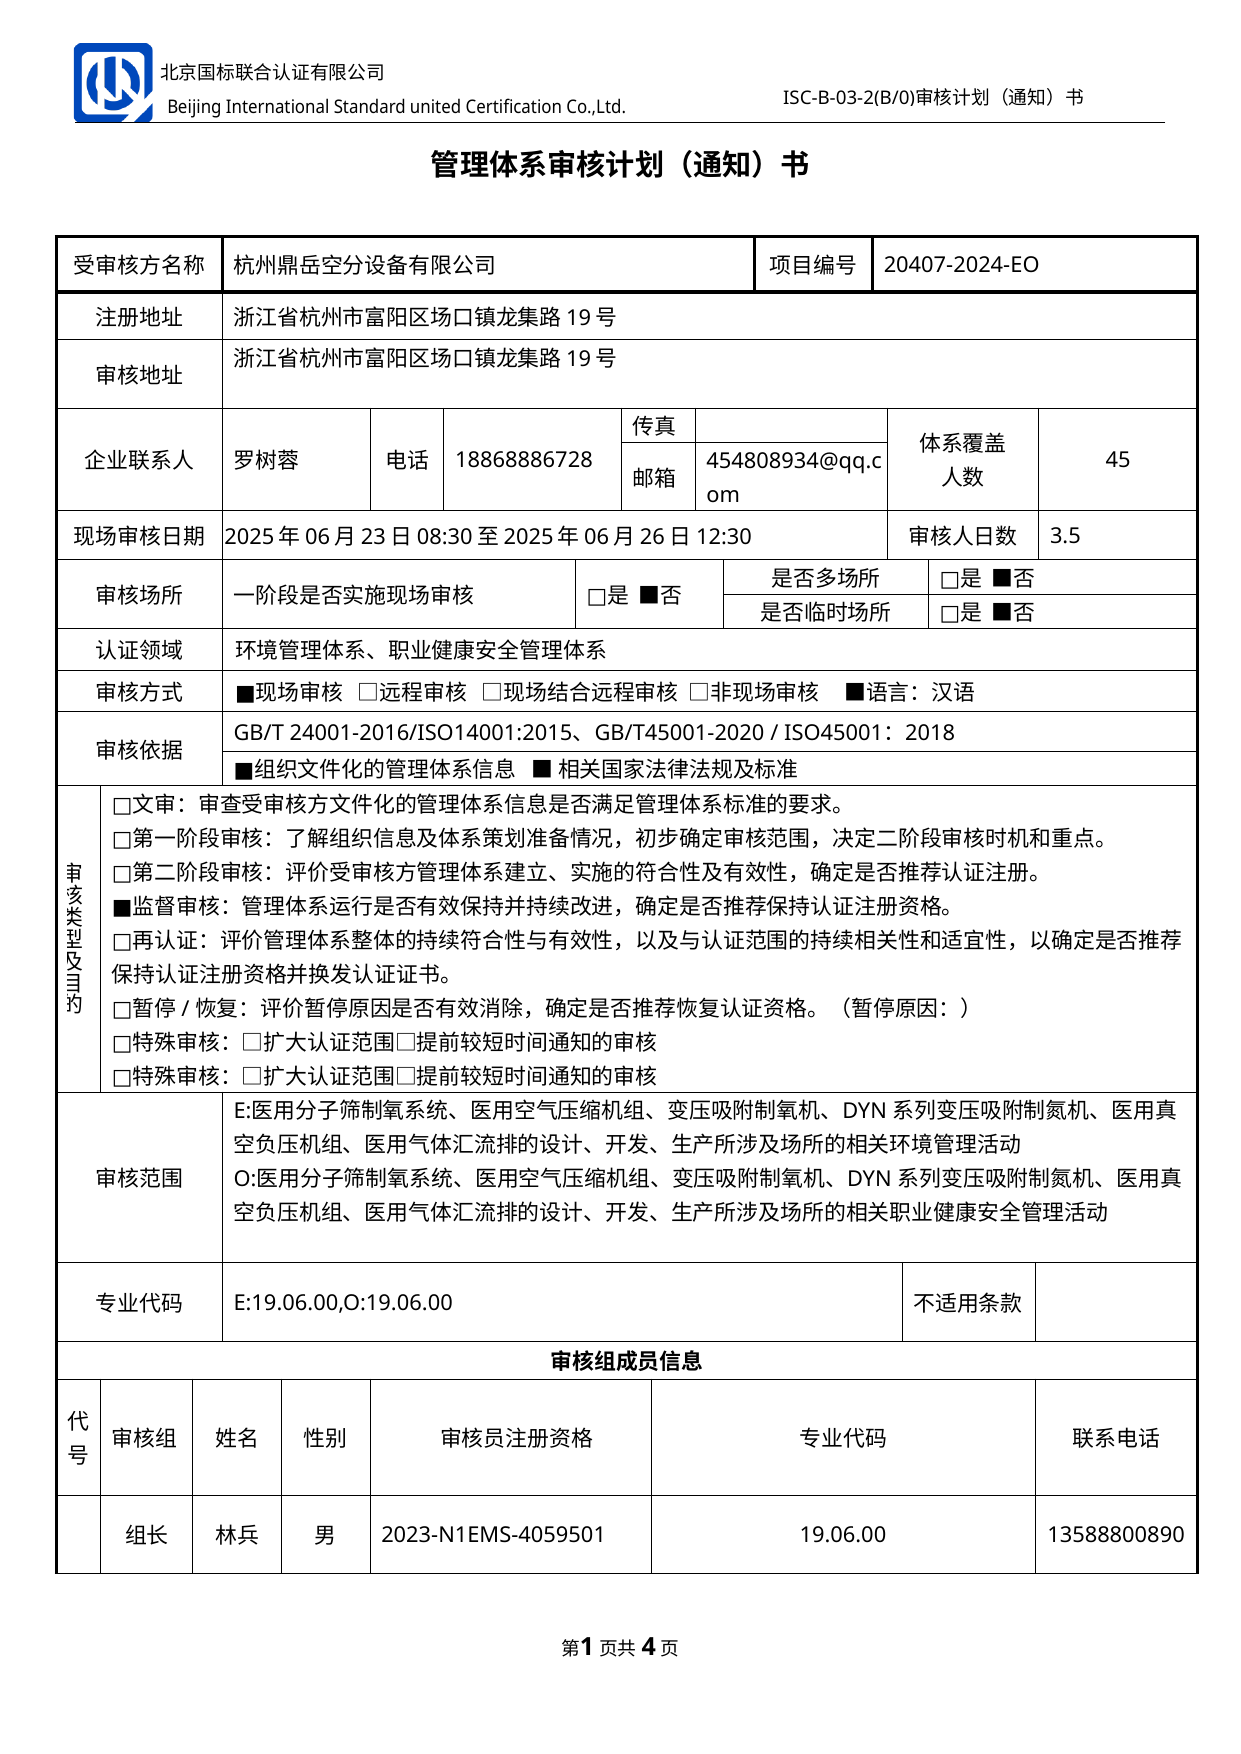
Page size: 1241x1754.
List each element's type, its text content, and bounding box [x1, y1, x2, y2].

table_cell 性别 [282, 1380, 370, 1495]
table_cell [1036, 1263, 1196, 1341]
table_cell 审核场所 [58, 560, 222, 628]
table_cell 审核人日数 [888, 511, 1038, 559]
table_cell 环境管理体系、职业健康安全管理体系 [223, 629, 1196, 669]
table_cell 联系电话 [1036, 1380, 1196, 1495]
table_cell 3.5 [1039, 511, 1196, 559]
picture [73, 43, 153, 123]
table_cell 审核组成员信息 [58, 1342, 1196, 1378]
table_cell □是 ■否 [576, 560, 723, 628]
table_header 受审核方名称 [58, 238, 221, 290]
table_cell 组长 [101, 1496, 192, 1572]
table_header 20407-2024-EO [874, 238, 1196, 290]
table_cell 一阶段是否实施现场审核 [223, 560, 575, 628]
table_cell 代号 [58, 1380, 100, 1495]
text 管理体系审核计划（通知）书 [75, 129, 1165, 197]
table_cell 专业代码 [58, 1263, 222, 1341]
table_cell 审核依据 [58, 712, 222, 785]
table_cell 是否临时场所 [724, 595, 928, 628]
table_cell E:19.06.00,O:19.06.00 [223, 1263, 902, 1341]
table_cell 19.06.00 [652, 1496, 1035, 1572]
table_cell 审核组 [101, 1380, 192, 1495]
table_cell GB/T 24001-2016/ISO14001:2015、GB/T45001-2020 / ISO45001：2018 [223, 712, 1196, 751]
table_cell 浙江省杭州市富阳区场口镇龙集路19号 [223, 340, 1196, 407]
table_cell 不适用条款 [903, 1263, 1035, 1341]
table_header 杭州鼎岳空分设备有限公司 [224, 238, 753, 290]
table_cell 13588800890 [1036, 1496, 1196, 1572]
table_cell 454808934@qq.com [696, 443, 887, 510]
table_cell 2025年06月23日 08:30至2025年06月26日 12:30 [223, 511, 887, 559]
table_cell □是 ■否 [929, 595, 1196, 628]
table_cell [58, 1496, 100, 1572]
table_cell 男 [282, 1496, 370, 1572]
table_cell 2023-N1EMS-4059501 [371, 1496, 651, 1572]
table_cell 罗树蓉 [223, 409, 370, 510]
table_cell □是 ■否 [929, 560, 1196, 593]
table_cell □文审：审查受审核方文件化的管理体系信息是否满足管理体系标准的要求。 □第一阶段审核：了解组织信息及体系策划准备情况，初步确定审核范围，决定二阶段审核时机和重点。 □第二阶段审核：评价受审核方管理体系建立、实施的符合性及有效性，确定是否推荐认证注册。 ■监督审核：管理体系运行是否有效保持并持续改进，确定是否推荐保持认证注册资格。 □再认证：评价管理体系整体的持续符合性与有效性，以及与认证范围的持续相关性和适宜性，以确定是否推荐保持认证注册资格并换发认证证书。 □暂停 / 恢复：评价暂停原因是否有效消除，确定是否推荐恢复认证资格。（暂停原因：） □特殊审核：□扩大认证范围□提前较短时间通知的审核 □特殊审核：□扩大认证范围□提前较短时间通知的审核 [101, 786, 1196, 1092]
table_cell 传真 [622, 409, 695, 442]
table_cell 审核类型及目的 [58, 786, 100, 1092]
table_cell 体系覆盖 人数 [888, 409, 1038, 510]
table_cell 45 [1039, 409, 1196, 510]
table_cell 18868886728 [444, 409, 621, 510]
table_cell 审核地址 [58, 340, 222, 407]
table_header 项目编号 [756, 238, 871, 290]
table_cell 审核范围 [58, 1093, 222, 1262]
table_cell 是否多场所 [724, 560, 928, 593]
table_cell 企业联系人 [58, 409, 222, 510]
table_cell 现场审核日期 [58, 511, 222, 559]
table_cell ■组织文件化的管理体系信息 ■ 相关国家法律法规及标准 [223, 752, 1196, 785]
table_cell 邮箱 [622, 443, 695, 510]
table_cell 电话 [371, 409, 443, 510]
table_cell 浙江省杭州市富阳区场口镇龙集路19号 [223, 294, 1196, 339]
table_cell E:医用分子筛制氧系统、医用空气压缩机组、变压吸附制氧机、DYN 系列变压吸附制氮机、医用真空负压机组、医用气体汇流排的设计、开发、生产所涉及场所的相关环境管理活动 O:医用分子筛制氧系统、医用空气压缩机组、变压吸附制氧机、DYN 系列变压吸附制氮机、医用真空负压机组、医用气体汇流排的设计、开发、生产所涉及场所的相关职业健康安全管理活动 [223, 1093, 1196, 1262]
table_cell 审核员注册资格 [371, 1380, 651, 1495]
table_cell 专业代码 [652, 1380, 1035, 1495]
table_cell 注册地址 [58, 294, 222, 339]
table_cell 认证领域 [58, 629, 222, 669]
table_cell ■现场审核 □远程审核 □现场结合远程审核 □非现场审核 ■语言：汉语 [223, 671, 1196, 711]
table_cell 姓名 [193, 1380, 281, 1495]
table_cell 审核方式 [58, 671, 222, 711]
table_cell 林兵 [193, 1496, 281, 1572]
table_cell [696, 409, 887, 442]
